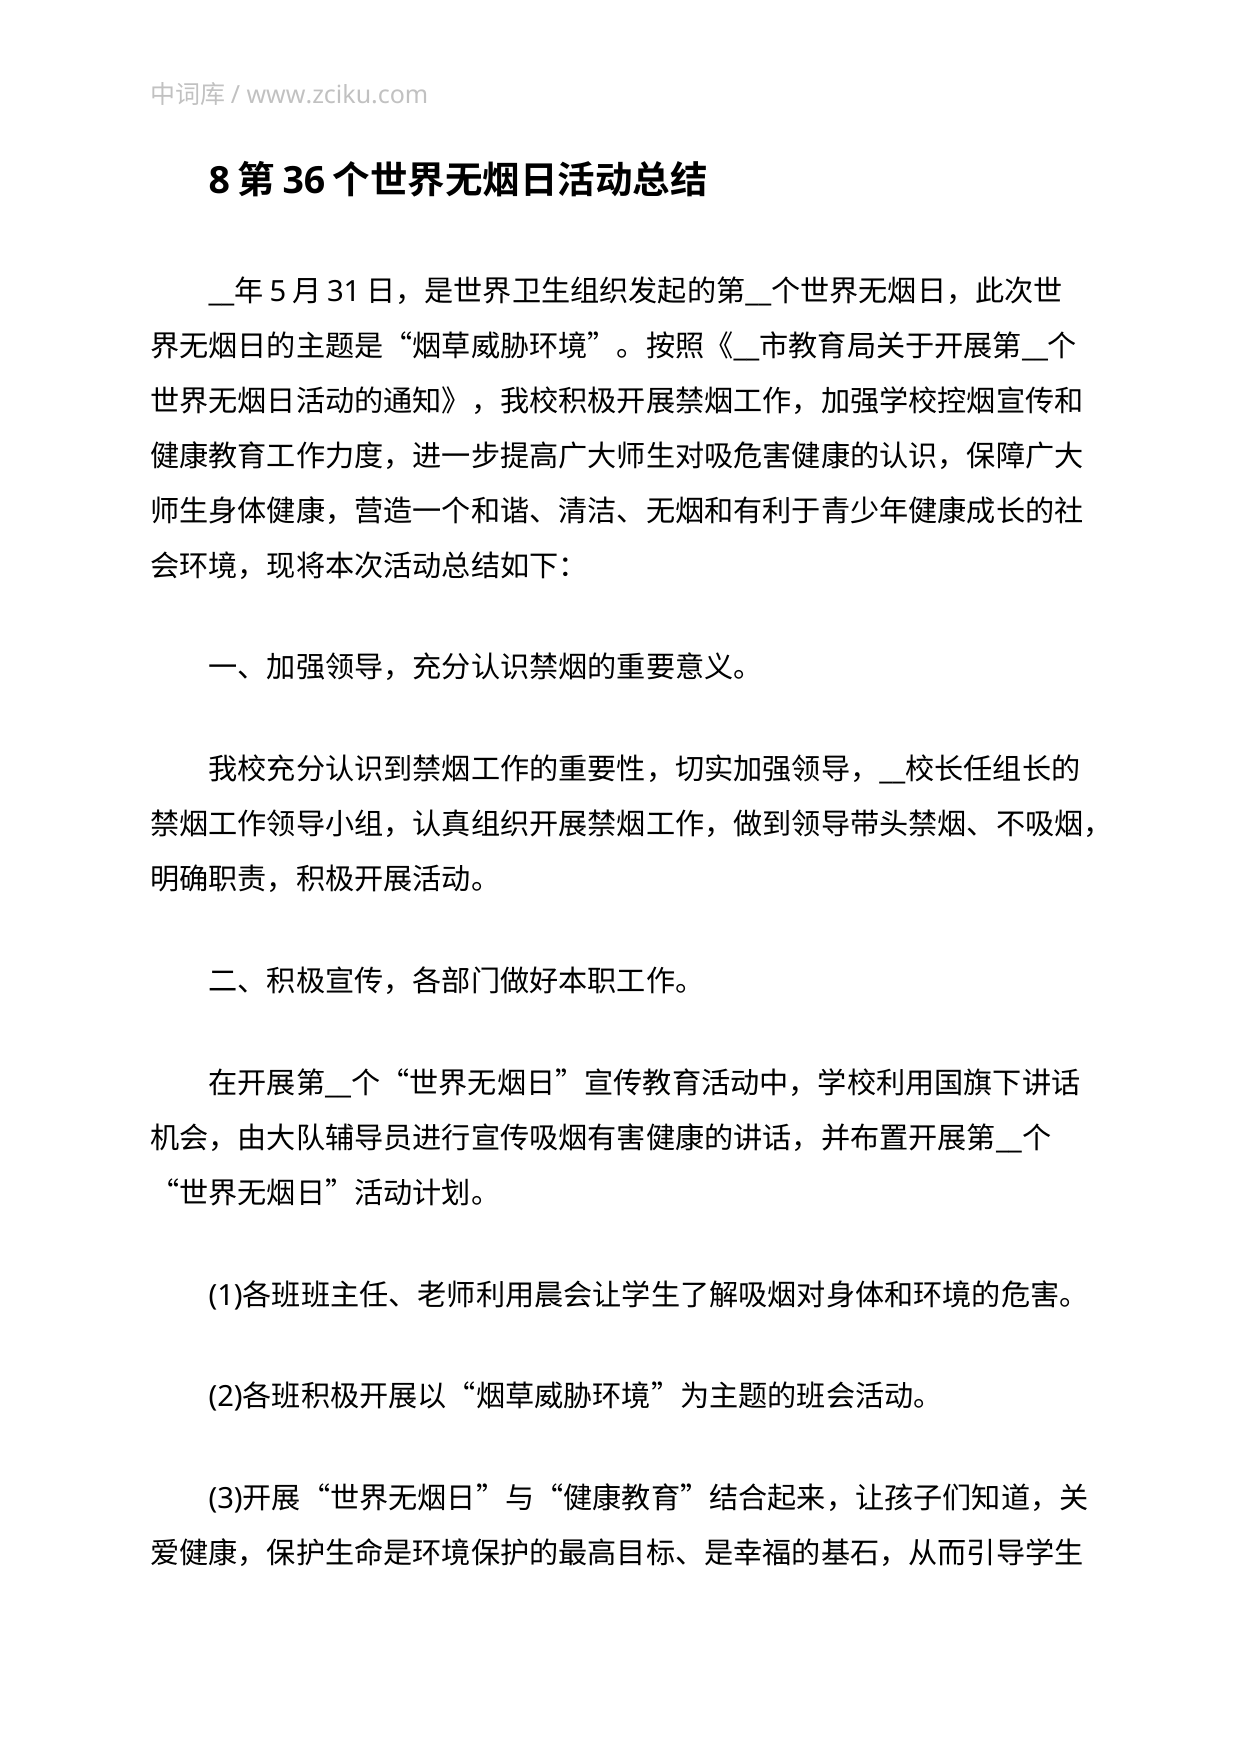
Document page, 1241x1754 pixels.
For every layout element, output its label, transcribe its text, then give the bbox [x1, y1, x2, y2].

text (2)各班积极开展以“烟草威胁环境”为主题的班会活动。 [150, 1373, 1090, 1415]
text (1)各班班主任、老师利用晨会让学生了解吸烟对身体和环境的危害。 [150, 1271, 1090, 1313]
text 在开展第__个“世界无烟日”宣传教育活动中，学校利用国旗下讲话机会，由大队辅导员进行宣传吸烟有害健康的讲话，并布置开展第__个“世界无烟日”活动计划。 [150, 1059, 1090, 1212]
text 我校充分认识到禁烟工作的重要性，切实加强领导，__校长任组长的禁烟工作领导小组，认真组织开展禁烟工作，做到领导带头禁烟、不吸烟，明确职责，积极开展活动。 [150, 746, 1090, 898]
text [150, 1475, 1090, 1572]
text 8第36个世界无烟日活动总结 [150, 150, 1090, 204]
text __年5月31日，是世界卫生组织发起的第__个世界无烟日，此次世界无烟日的主题是“烟草威胁环境”。按照《__市教育局关于开展第__个世界无烟日活动的通知》，我校积极开展禁烟工作，加强学校控烟宣传和健康教育工作力度，进一步提高广大师生对吸危害健康的认识，保障广大师生身体健康，营造一个和谐、清洁、无烟和有利于青少年健康成长的社会环境，现将本次活动总结如下： [150, 268, 1090, 584]
text 一、加强领导，充分认识禁烟的重要意义。 [150, 644, 1090, 686]
text 二、积极宣传，各部门做好本职工作。 [150, 957, 1090, 1000]
